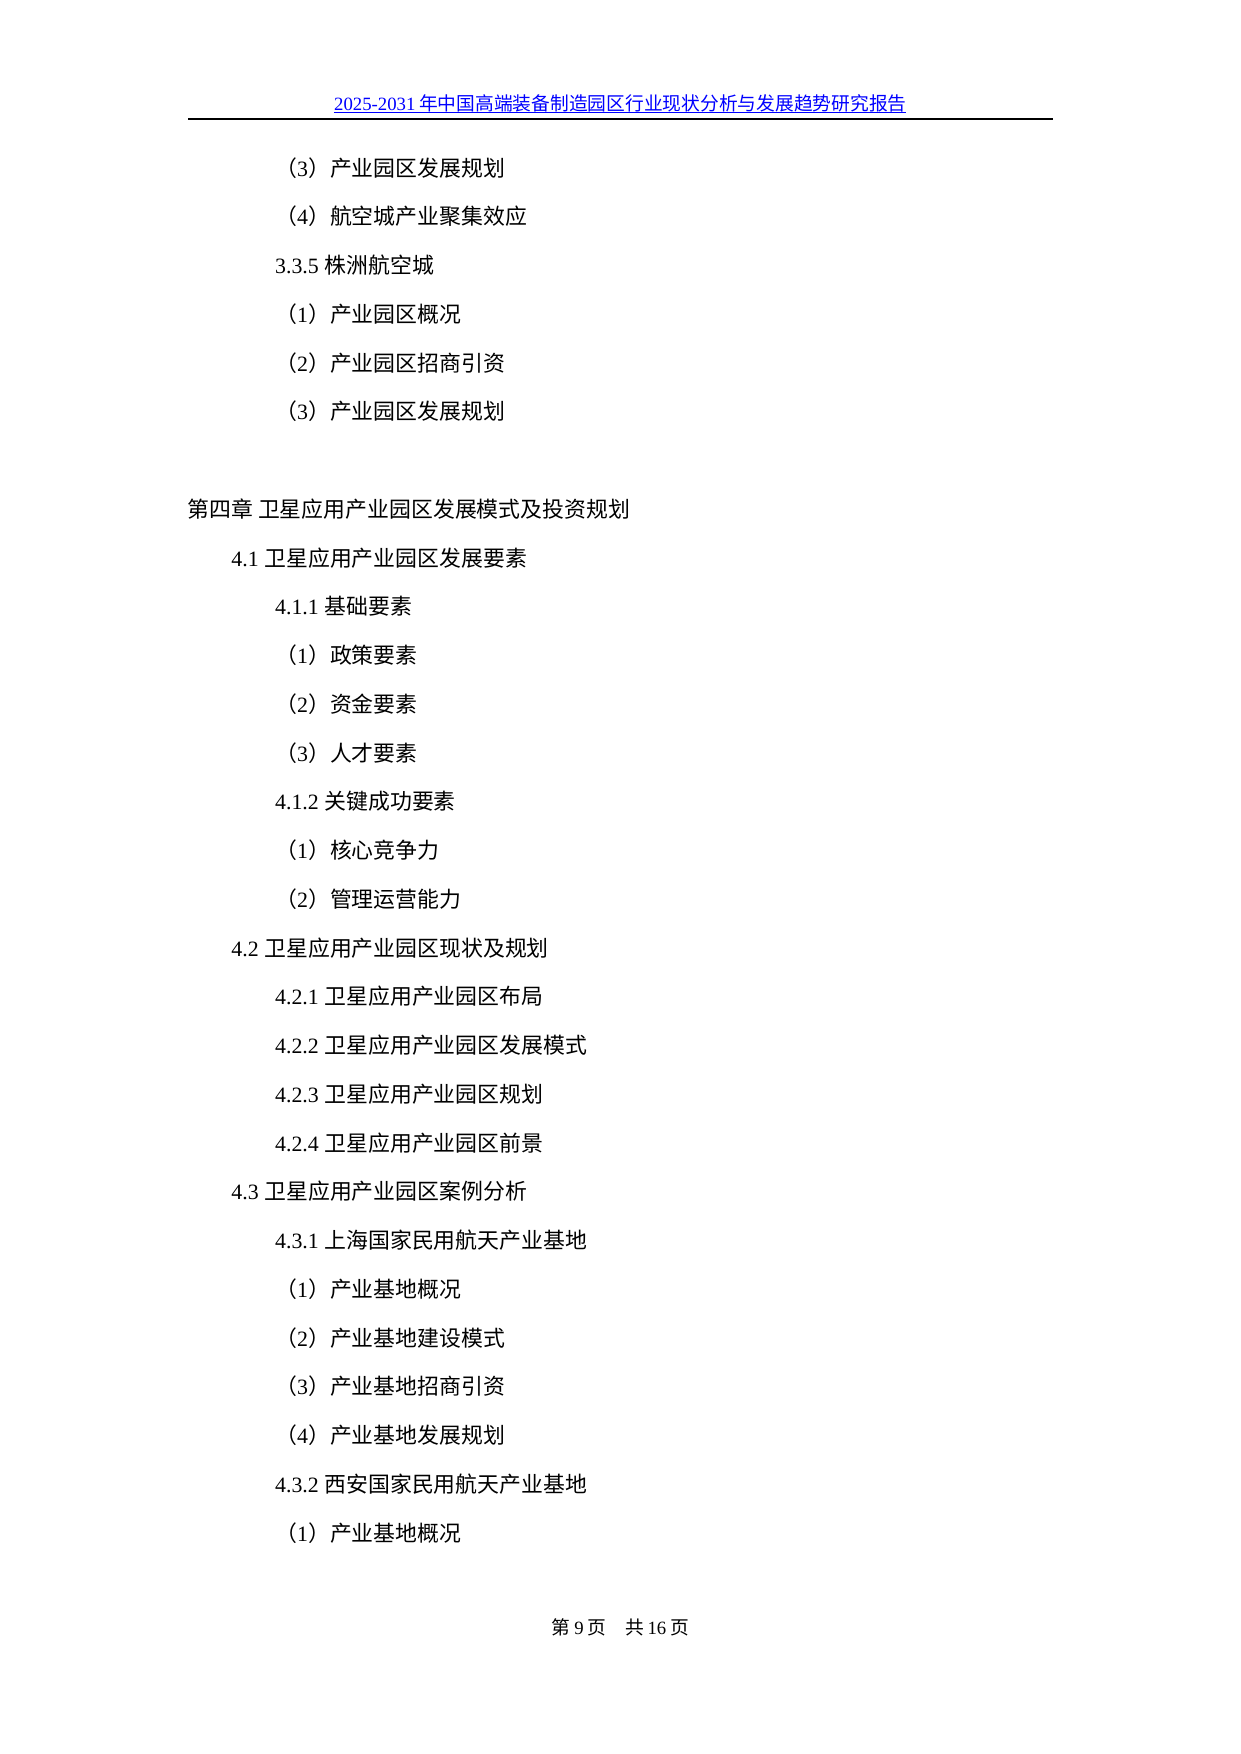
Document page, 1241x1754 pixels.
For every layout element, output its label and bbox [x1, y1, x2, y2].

text [187, 150, 1053, 1548]
